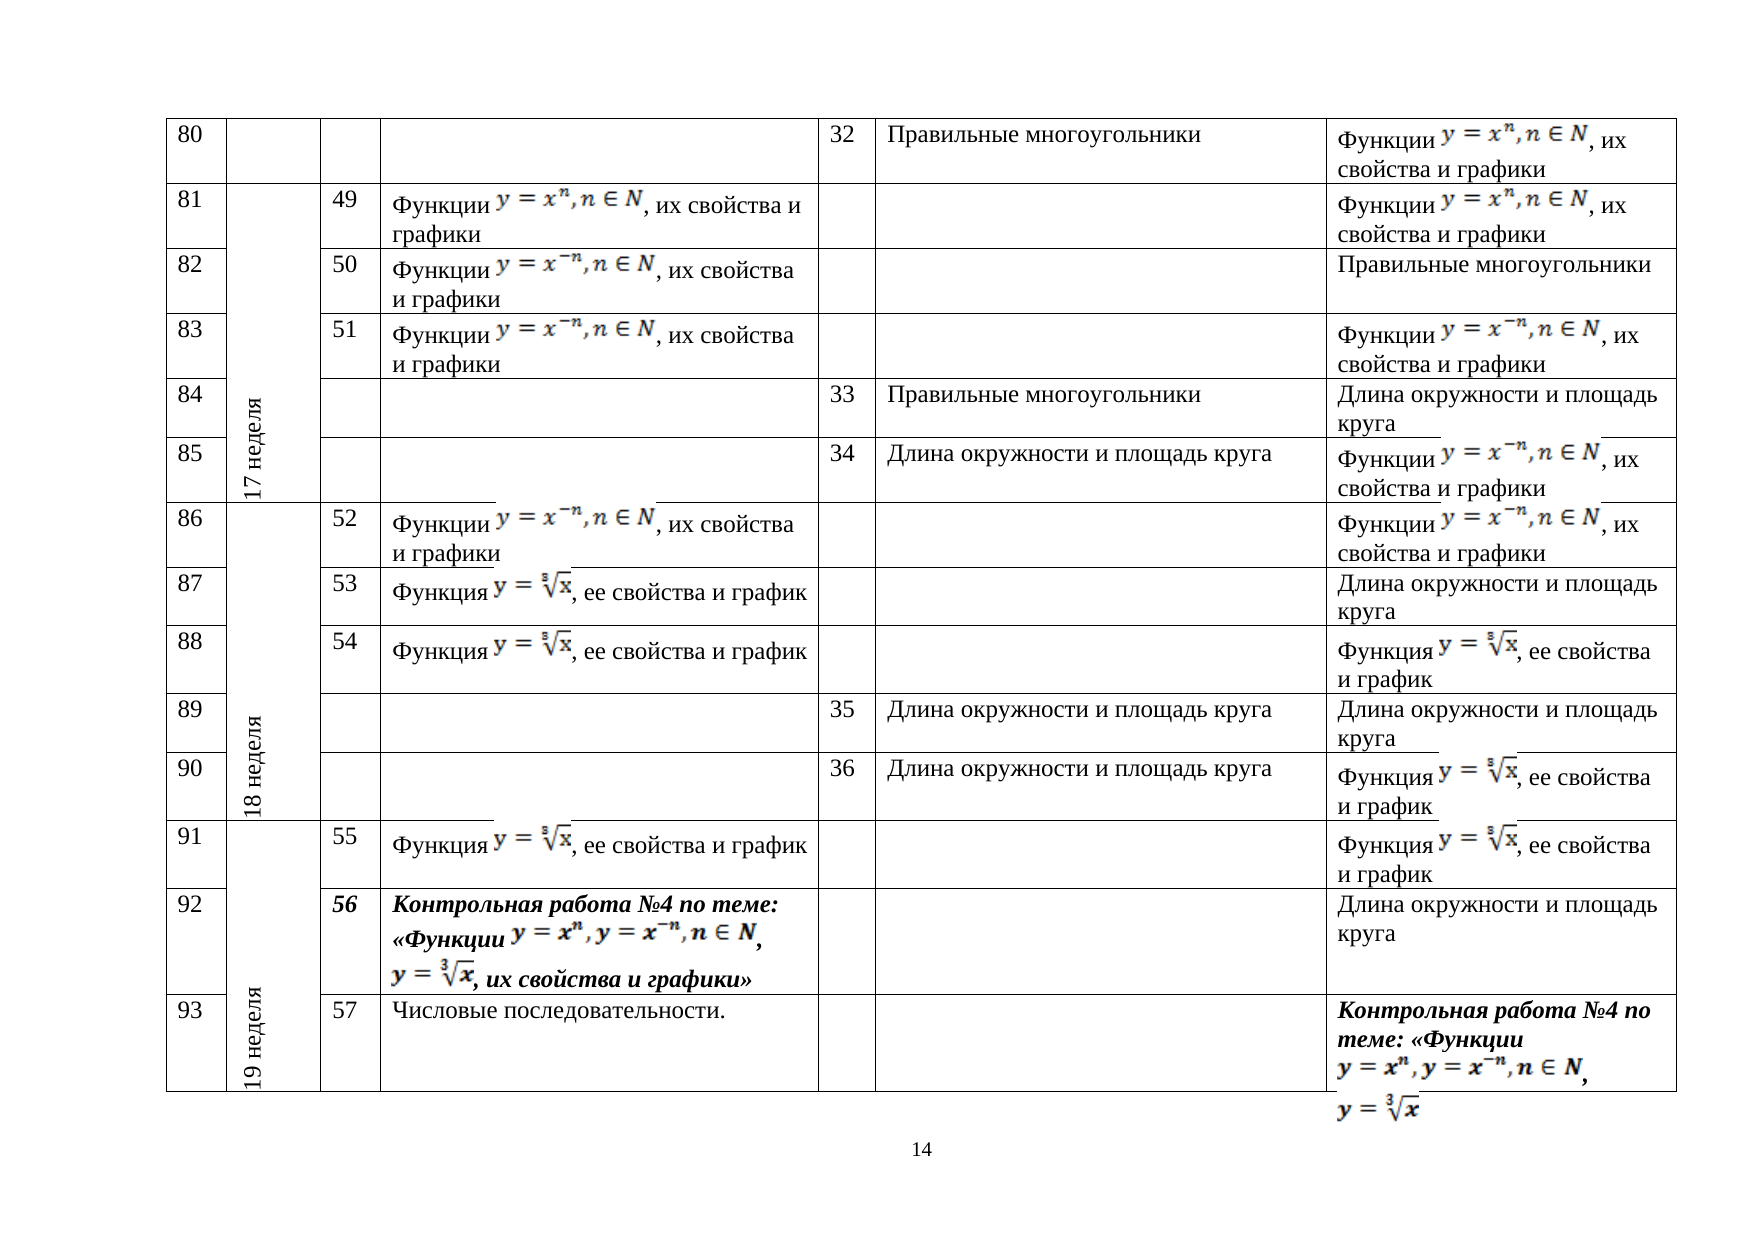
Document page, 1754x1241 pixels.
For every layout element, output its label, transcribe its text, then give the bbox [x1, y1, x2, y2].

picture [1439, 626, 1517, 659]
table_cell 87 [167, 568, 226, 625]
table_cell Правильные многоугольники [876, 379, 1326, 437]
table_cell Функция , ее свойства и график [381, 568, 818, 625]
table_cell Функции , их свойства и графики [381, 249, 818, 313]
table_cell [876, 314, 1326, 378]
picture [494, 820, 571, 854]
table_cell 49 [321, 184, 380, 248]
picture [1439, 820, 1517, 854]
picture [1337, 1091, 1419, 1123]
table_cell [321, 438, 380, 502]
table_cell 57 [321, 995, 380, 1091]
picture [1441, 314, 1601, 344]
table_cell 86 [167, 503, 226, 567]
table_cell Функции , их свойства и графики [1327, 119, 1676, 183]
table_cell [876, 626, 1326, 693]
table_cell 81 [167, 184, 226, 248]
table_cell [819, 249, 875, 313]
table_cell [381, 379, 818, 437]
table_cell 55 [321, 821, 380, 888]
table_cell 35 [819, 694, 875, 752]
table_cell 34 [819, 438, 875, 502]
table_cell [819, 889, 875, 994]
table_cell [819, 568, 875, 625]
table_cell Функция , ее свойства и график [1327, 753, 1676, 820]
picture [496, 502, 656, 533]
table_cell Функции , их свойства и графики [1327, 184, 1676, 248]
table_cell Длина окружности и площадь круга [876, 438, 1326, 502]
table_cell Длина окружности и площадь круга [1327, 694, 1676, 752]
table_cell Длина окружности и площадь круга [1327, 889, 1676, 994]
table_cell [876, 503, 1326, 567]
table_cell [321, 379, 380, 437]
picture [494, 626, 571, 659]
table_cell 90 [167, 753, 226, 820]
table_cell 36 [819, 753, 875, 820]
table_cell Функция , ее свойства и график [1327, 626, 1676, 693]
table_cell 50 [321, 249, 380, 313]
picture [496, 184, 644, 214]
table_cell 84 [167, 379, 226, 437]
table_cell 33 [819, 379, 875, 437]
table_cell 54 [321, 626, 380, 693]
table_cell [381, 753, 818, 820]
table_cell Функция , ее свойства и график [1327, 821, 1676, 888]
picture [1337, 1052, 1583, 1083]
table_cell [876, 995, 1326, 1091]
table_cell Функции , их свойства и графики [381, 503, 818, 567]
table_cell Длина окружности и площадь круга [876, 694, 1326, 752]
table_cell Правильные многоугольники [1327, 249, 1676, 313]
table_cell 92 [167, 889, 226, 994]
table_cell 85 [167, 438, 226, 502]
table_cell Длина окружности и площадь круга [1327, 568, 1676, 625]
table_cell 53 [321, 568, 380, 625]
table_cell [819, 314, 875, 378]
table_cell 17 неделя [227, 184, 320, 502]
table_cell Длина окружности и площадь круга [1327, 379, 1676, 437]
table_cell 56 [321, 889, 380, 994]
table_cell 32 [819, 119, 875, 183]
picture [496, 314, 656, 344]
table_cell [876, 119, 1326, 183]
table_cell [819, 995, 875, 1091]
picture [496, 249, 656, 279]
table_cell Контрольная работа №4 по теме: «Функции ,, их свойства и графики» [381, 889, 818, 994]
table_cell [321, 694, 380, 752]
picture [391, 956, 474, 988]
table_cell [321, 119, 380, 183]
table_cell Функции , их свойства и графики [381, 184, 818, 248]
table_cell Контрольная работа №4 по теме: «Функции ,, их свойства и графики» [1327, 995, 1676, 1091]
table_cell Функции , их свойства и графики [1327, 438, 1676, 502]
table_cell [819, 503, 875, 567]
table_cell [876, 821, 1326, 888]
picture [1441, 119, 1589, 149]
table_cell [819, 626, 875, 693]
table_cell 80 [167, 119, 226, 183]
table_cell 18 неделя [227, 503, 320, 820]
table_cell Длина окружности и площадь круга [876, 753, 1326, 820]
table_cell 83 [167, 314, 226, 378]
table_cell Функции , их свойства и графики [1327, 314, 1676, 378]
table_cell [381, 119, 818, 183]
table_cell Функция , ее свойства и график [381, 821, 818, 888]
picture [1441, 184, 1589, 214]
table_cell 51 [321, 314, 380, 378]
table_cell Числовые последовательности. [381, 995, 818, 1091]
table_cell 89 [167, 694, 226, 752]
table_cell 52 [321, 503, 380, 567]
table_cell 93 [167, 995, 226, 1091]
table_cell 91 [167, 821, 226, 888]
table_cell Функции , их свойства и графики [381, 314, 818, 378]
table_cell [381, 694, 818, 752]
table_cell [819, 821, 875, 888]
table_cell 82 [167, 249, 226, 313]
table_cell 88 [167, 626, 226, 693]
table_cell [321, 753, 380, 820]
picture [1441, 502, 1601, 533]
table_cell Функции , их свойства и графики [1327, 503, 1676, 567]
table_cell Функция , ее свойства и график [381, 626, 818, 693]
table_cell [876, 184, 1326, 248]
picture [1439, 752, 1517, 786]
table_cell [381, 438, 818, 502]
picture [511, 917, 757, 948]
picture [1441, 437, 1601, 468]
table_cell [876, 568, 1326, 625]
picture [494, 567, 571, 601]
table_cell [819, 184, 875, 248]
table_cell [876, 249, 1326, 313]
table_cell [876, 889, 1326, 994]
table_cell 19 неделя [227, 821, 320, 1091]
